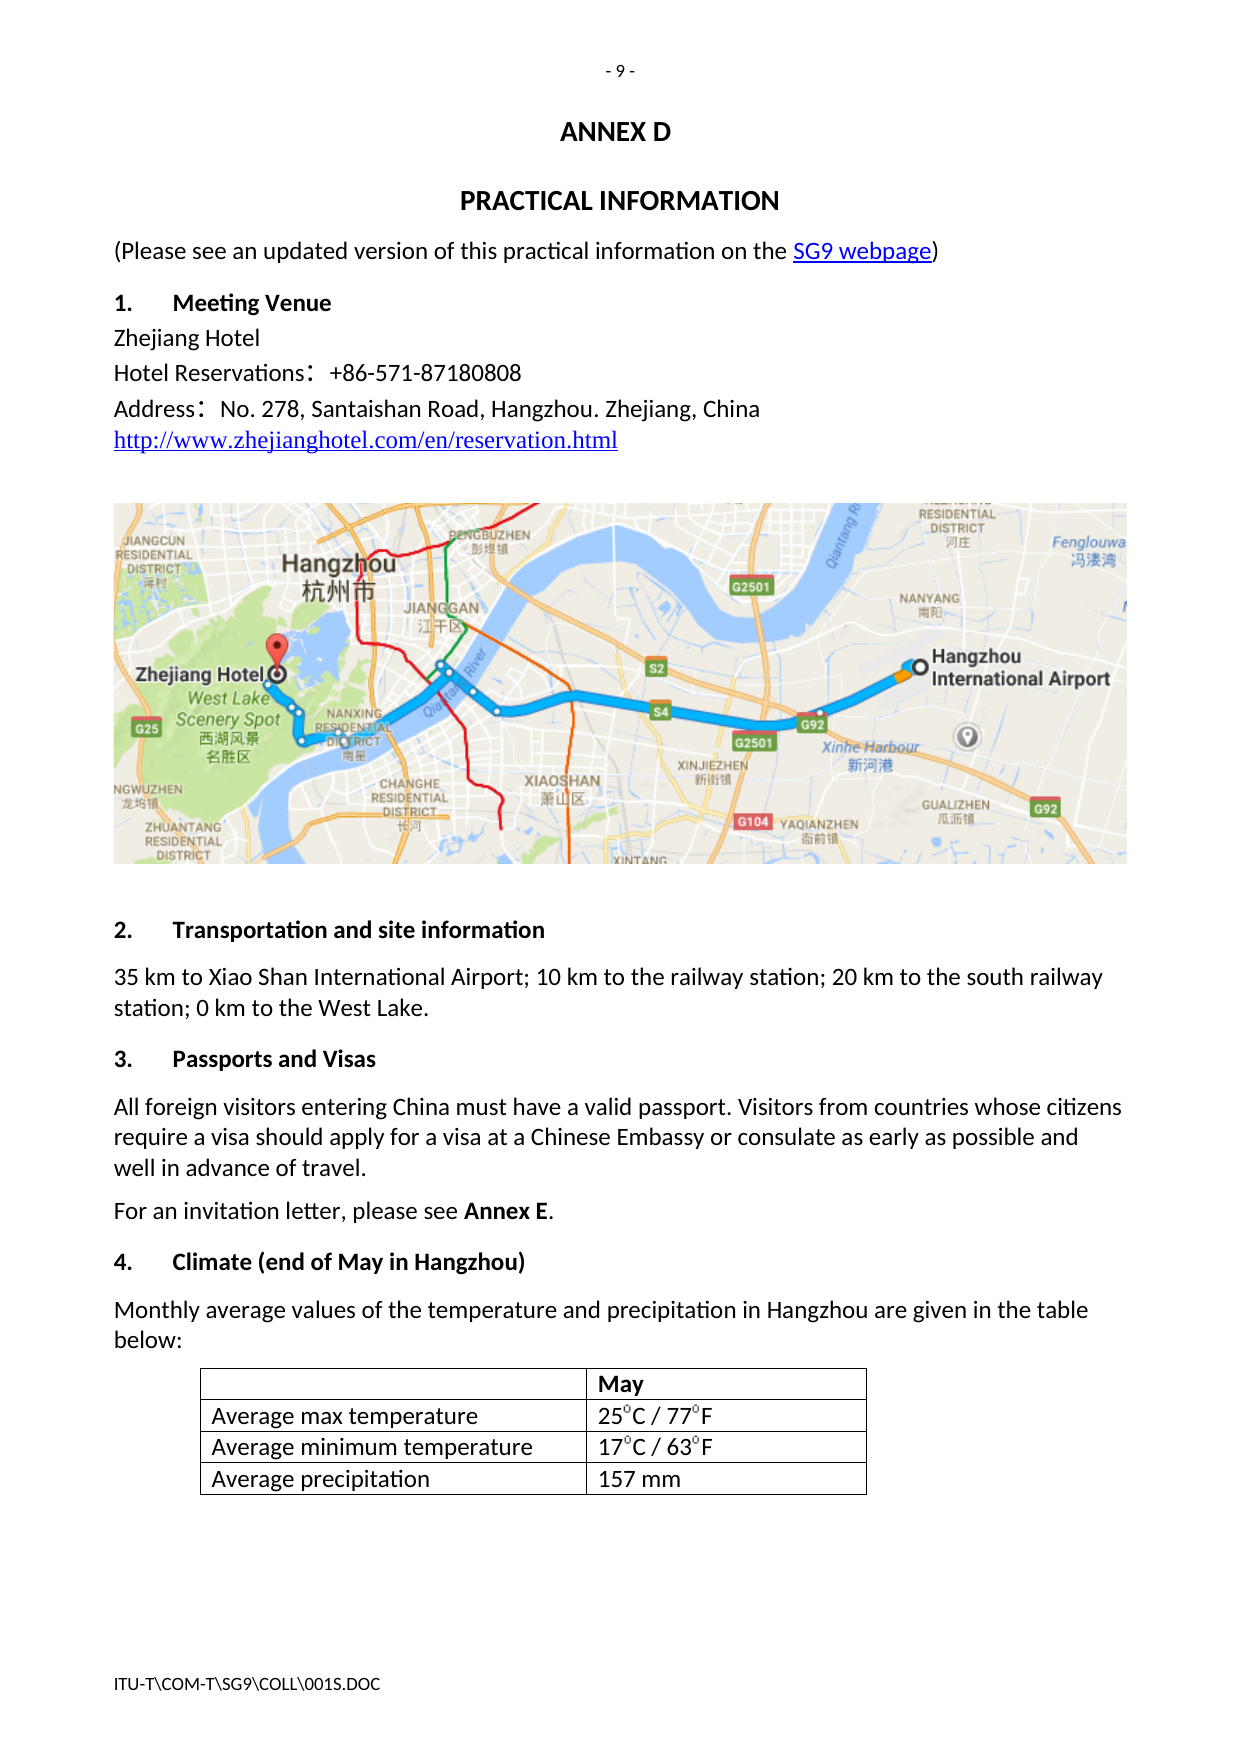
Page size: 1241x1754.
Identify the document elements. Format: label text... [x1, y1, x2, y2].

text All foreign visitors entering China must have a valid passport. Visitors from countries whose citizens require a visa should apply for a visa at a Chinese Embassy or consulate as early as possible and well in advance of travel. [113, 1091, 1127, 1182]
text Zhejiang Hotel [113, 322, 1127, 352]
text 35 km to Xiao Shan International Airport; 10 km to the railway station; 20 km to the south railway station; 0 km to the West Lake. [113, 962, 1127, 1023]
text (Please see an updated version of this practical information on the SG9 webpage) [113, 235, 1127, 266]
subtitle Meeting Venue [113, 287, 1127, 317]
picture [691, 1435, 701, 1456]
table_cell 17C / 63F [587, 1432, 866, 1462]
subtitle Transportation and site information [113, 914, 1127, 944]
text Hotel Reservations：+86-571-87180808 [113, 352, 1127, 388]
table_cell Average max temperature [201, 1400, 586, 1431]
text http://www.zhejianghotel.com/en/reservation.html [113, 425, 1127, 453]
table_header [201, 1369, 586, 1399]
table_cell Average minimum temperature [201, 1432, 586, 1462]
subtitle Climate (end of May in Hangzhou) [113, 1246, 1127, 1277]
text ANNEX D [113, 113, 1117, 148]
picture [623, 1435, 633, 1456]
subtitle Passports and Visas [113, 1043, 1127, 1074]
subtitle PRACTICAL INFORMATION [113, 182, 1127, 217]
picture [622, 1403, 633, 1425]
table_cell 25C / 77F [587, 1400, 866, 1431]
text For an invitation letter, please see Annex E. [113, 1195, 1127, 1226]
text Monthly average values of the temperature and precipitation in Hangzhou are given in the table below: [113, 1294, 1127, 1355]
table_header May [587, 1369, 866, 1399]
picture [113, 503, 1127, 864]
picture [691, 1403, 701, 1425]
text Address：No. 278, Santaishan Road, Hangzhou. Zhejiang, China [113, 388, 1127, 425]
table_cell 157 mm [587, 1463, 866, 1494]
table_cell Average precipitation [201, 1463, 586, 1494]
